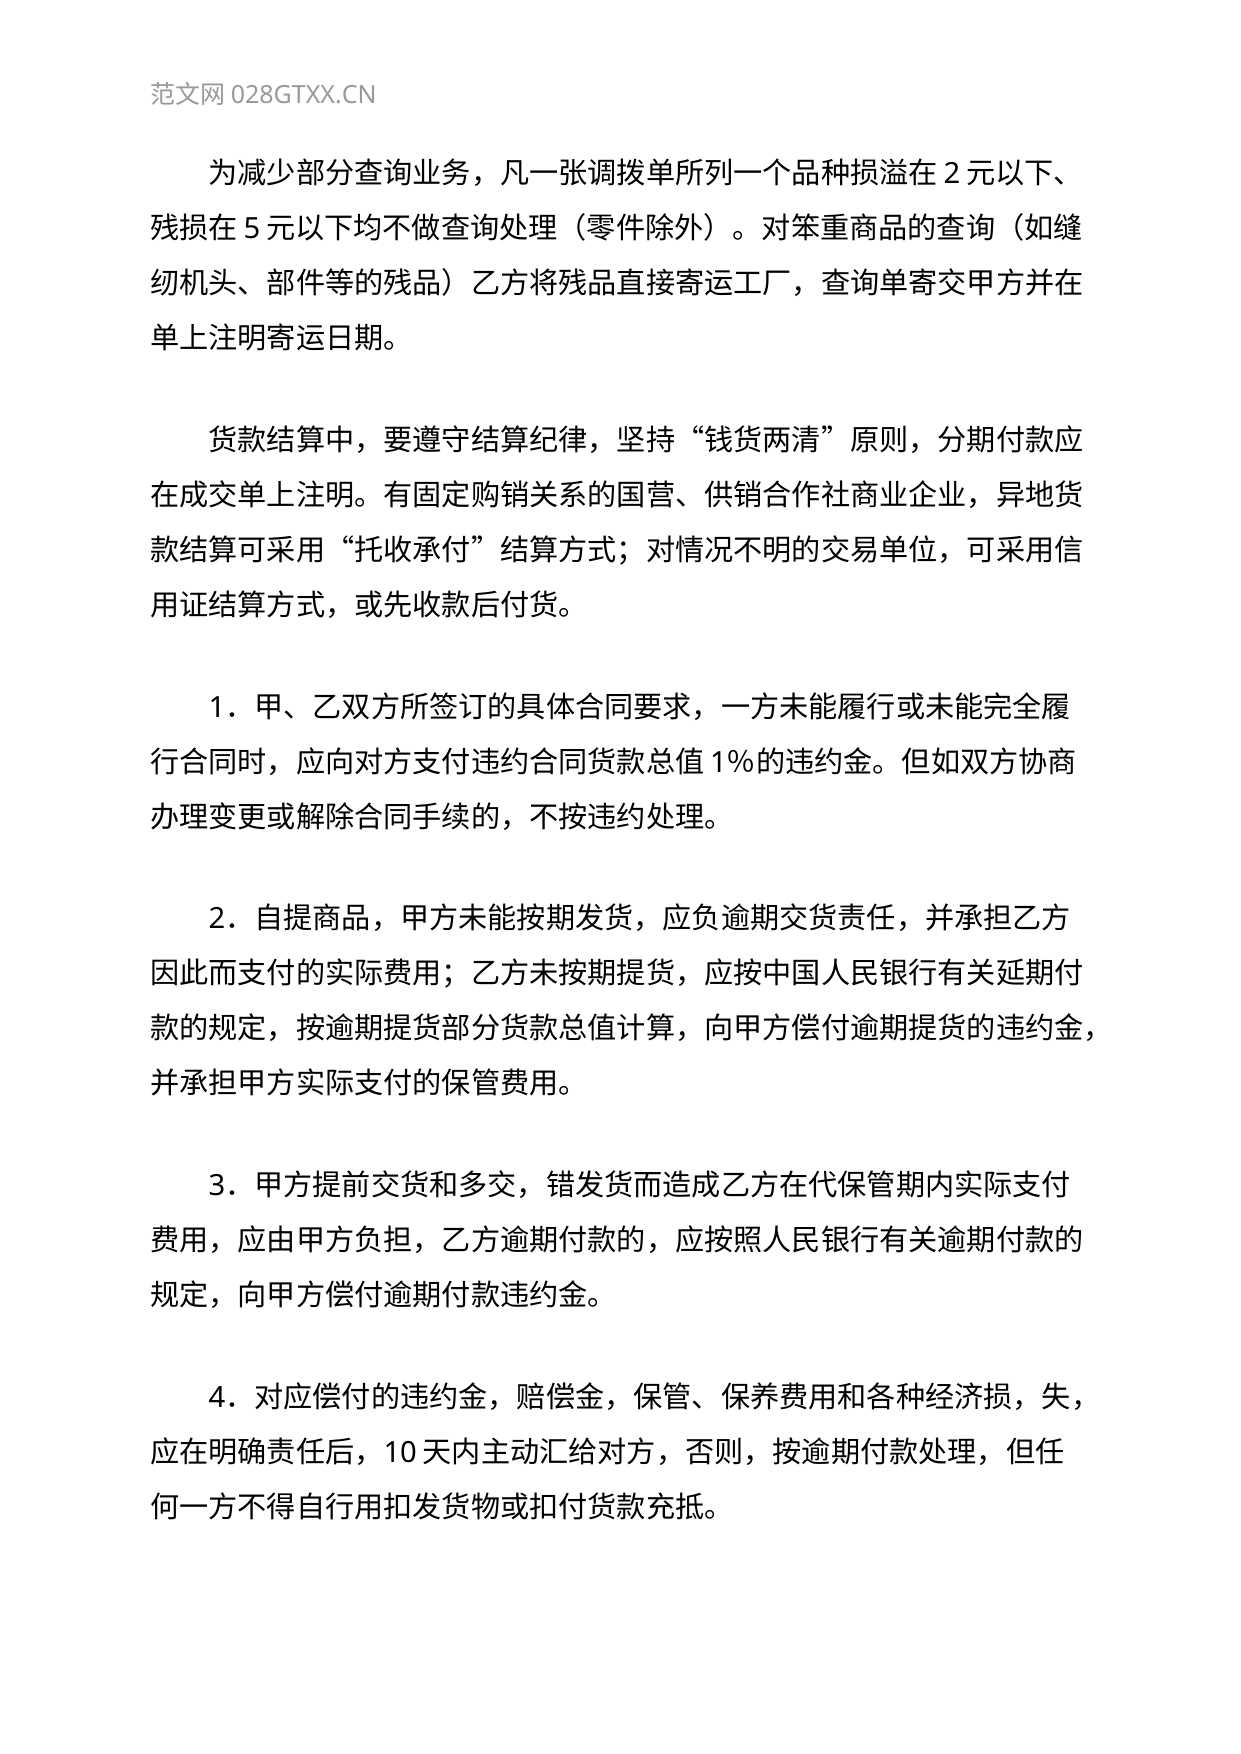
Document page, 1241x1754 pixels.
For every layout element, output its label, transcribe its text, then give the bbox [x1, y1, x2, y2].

text 货款结算中，要遵守结算纪律，坚持“钱货两清”原则，分期付款应在成交单上注明。有固定购销关系的国营、供销合作社商业企业，异地货款结算可采用“托收承付”结算方式；对情况不明的交易单位，可采用信用证结算方式，或先收款后付货。 [150, 417, 1090, 624]
text 3．甲方提前交货和多交，错发货而造成乙方在代保管期内实际支付费用，应由甲方负担，乙方逾期付款的，应按照人民银行有关逾期付款的规定，向甲方偿付逾期付款违约金。 [150, 1161, 1090, 1314]
text 2．自提商品，甲方未能按期发货，应负逾期交货责任，并承担乙方因此而支付的实际费用；乙方未按期提货，应按中国人民银行有关延期付款的规定，按逾期提货部分货款总值计算，向甲方偿付逾期提货的违约金，并承担甲方实际支付的保管费用。 [150, 895, 1090, 1102]
text 为减少部分查询业务，凡一张调拨单所列一个品种损溢在2元以下、残损在5元以下均不做查询处理（零件除外）。对笨重商品的查询（如缝纫机头、部件等的残品）乙方将残品直接寄运工厂，查询单寄交甲方并在单上注明寄运日期。 [150, 150, 1090, 357]
text 1．甲、乙双方所签订的具体合同要求，一方未能履行或未能完全履行合同时，应向对方支付违约合同货款总值1％的违约金。但如双方协商办理变更或解除合同手续的，不按违约处理。 [150, 683, 1090, 835]
text 4．对应偿付的违约金，赔偿金，保管、保养费用和各种经济损，失，应在明确责任后，10天内主动汇给对方，否则，按逾期付款处理，但任何一方不得自行用扣发货物或扣付货款充抵。 [150, 1373, 1090, 1525]
